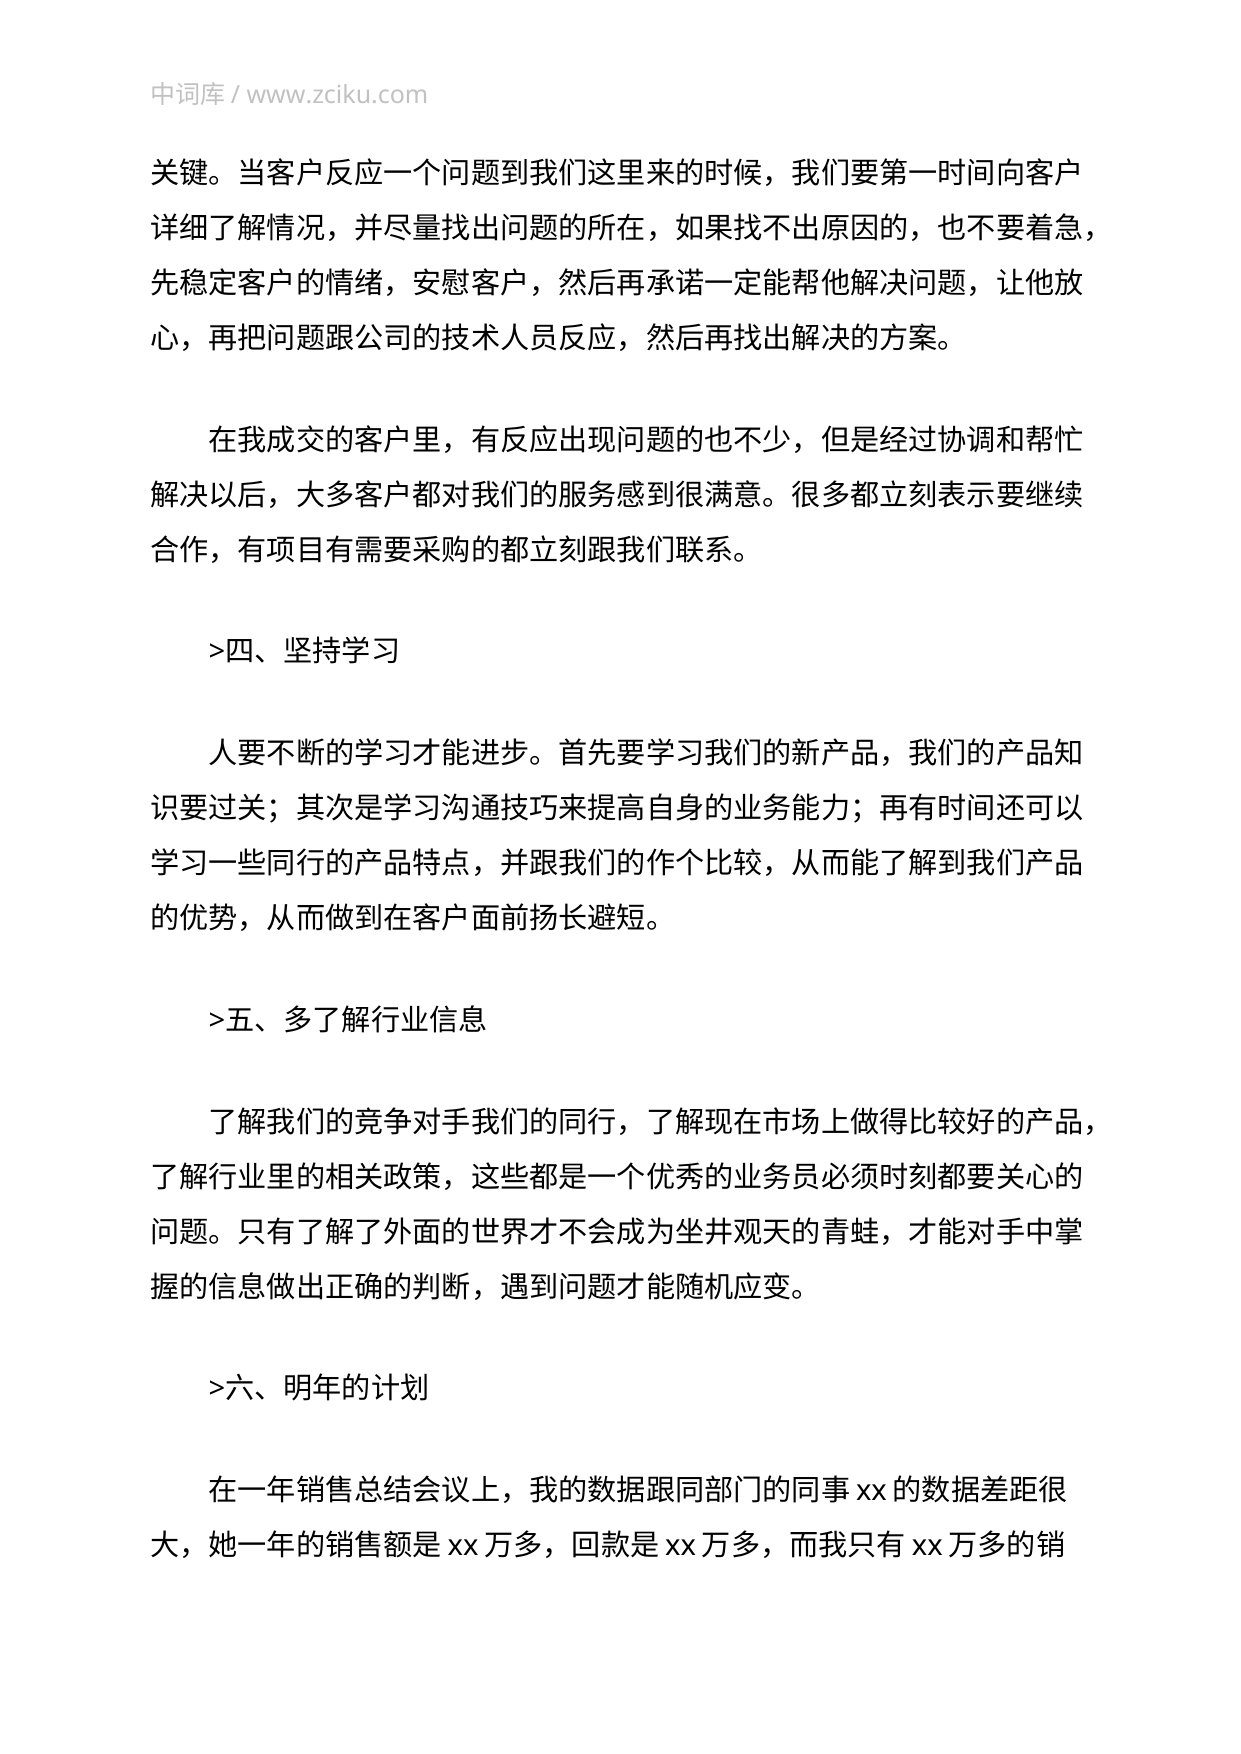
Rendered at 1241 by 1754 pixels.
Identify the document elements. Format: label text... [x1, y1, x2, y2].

text 在我成交的客户里，有反应出现问题的也不少，但是经过协调和帮忙解决以后，大多客户都对我们的服务感到很满意。很多都立刻表示要继续合作，有项目有需要采购的都立刻跟我们联系。 [150, 416, 1090, 568]
text >四、坚持学习 [150, 628, 1090, 670]
text 人要不断的学习才能进步。首先要学习我们的新产品，我们的产品知识要过关；其次是学习沟通技巧来提高自身的业务能力；再有时间还可以学习一些同行的产品特点，并跟我们的作个比较，从而能了解到我们产品的优势，从而做到在客户面前扬长避短。 [150, 730, 1090, 937]
text 了解我们的竞争对手我们的同行，了解现在市场上做得比较好的产品，了解行业里的相关政策，这些都是一个优秀的业务员必须时刻都要关心的问题。只有了解了外面的世界才不会成为坐井观天的青蛙，才能对手中掌握的信息做出正确的判断，遇到问题才能随机应变。 [150, 1098, 1090, 1305]
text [150, 150, 1090, 357]
text >五、多了解行业信息 [150, 996, 1090, 1039]
text >六、明年的计划 [150, 1365, 1090, 1407]
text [150, 1467, 1090, 1564]
